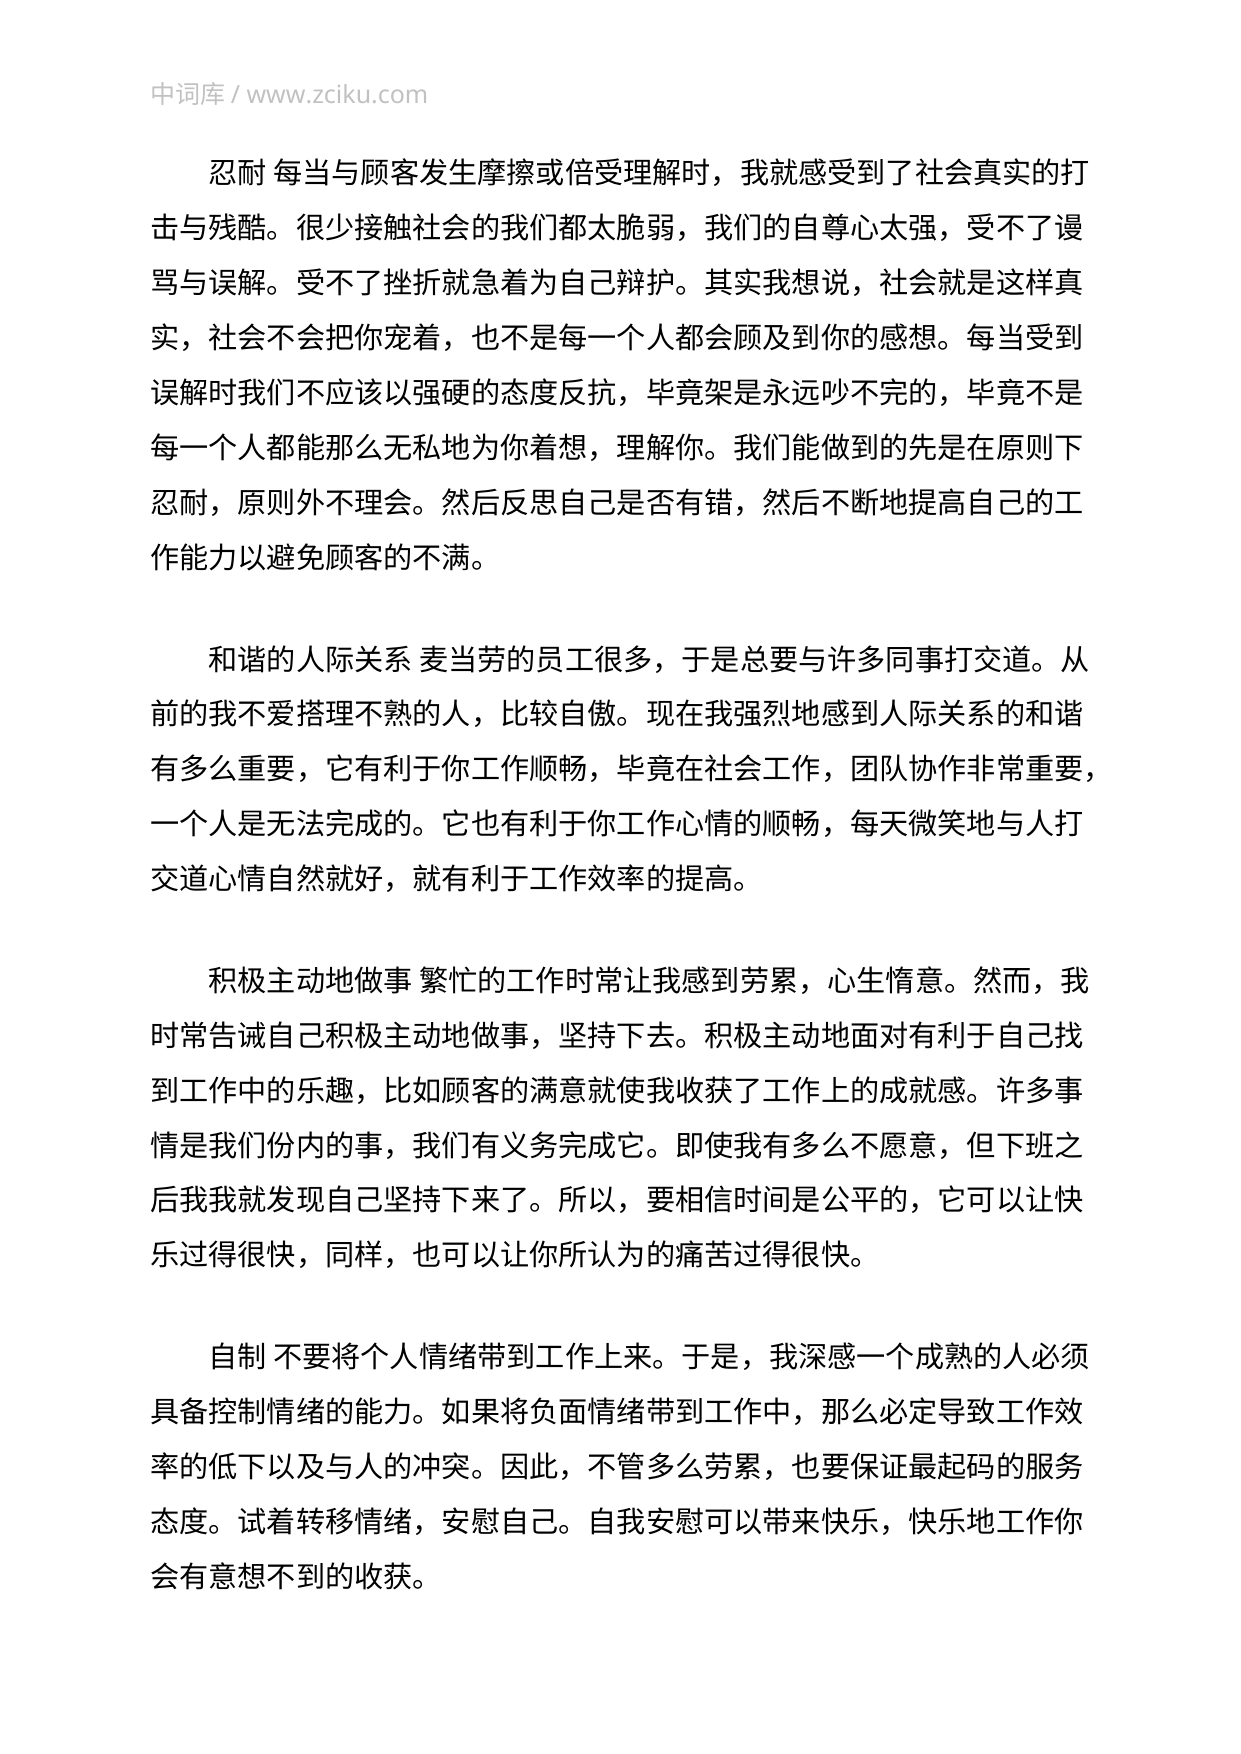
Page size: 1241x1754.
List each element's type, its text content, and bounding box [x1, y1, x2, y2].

text 和谐的人际关系 麦当劳的员工很多，于是总要与许多同事打交道。从前的我不爱搭理不熟的人，比较自傲。现在我强烈地感到人际关系的和谐有多么重要，它有利于你工作顺畅，毕竟在社会工作，团队协作非常重要，一个人是无法完成的。它也有利于你工作心情的顺畅，每天微笑地与人打交道心情自然就好，就有利于工作效率的提高。 [150, 636, 1090, 898]
text 自制 不要将个人情绪带到工作上来。于是，我深感一个成熟的人必须具备控制情绪的能力。如果将负面情绪带到工作中，那么必定导致工作效率的低下以及与人的冲突。因此，不管多么劳累，也要保证最起码的服务态度。试着转移情绪，安慰自己。自我安慰可以带来快乐，快乐地工作你会有意想不到的收获。 [150, 1334, 1090, 1596]
text 积极主动地做事 繁忙的工作时常让我感到劳累，心生惰意。然而，我时常告诫自己积极主动地做事，坚持下去。积极主动地面对有利于自己找到工作中的乐趣，比如顾客的满意就使我收获了工作上的成就感。许多事情是我们份内的事，我们有义务完成它。即使我有多么不愿意，但下班之后我我就发现自己坚持下来了。所以，要相信时间是公平的，它可以让快乐过得很快，同样，也可以让你所认为的痛苦过得很快。 [150, 957, 1090, 1274]
text 忍耐 每当与顾客发生摩擦或倍受理解时，我就感受到了社会真实的打击与残酷。很少接触社会的我们都太脆弱，我们的自尊心太强，受不了谩骂与误解。受不了挫折就急着为自己辩护。其实我想说，社会就是这样真实，社会不会把你宠着，也不是每一个人都会顾及到你的感想。每当受到误解时我们不应该以强硬的态度反抗，毕竟架是永远吵不完的，毕竟不是每一个人都能那么无私地为你着想，理解你。我们能做到的先是在原则下忍耐，原则外不理会。然后反思自己是否有错，然后不断地提高自己的工作能力以避免顾客的不满。 [150, 150, 1090, 577]
